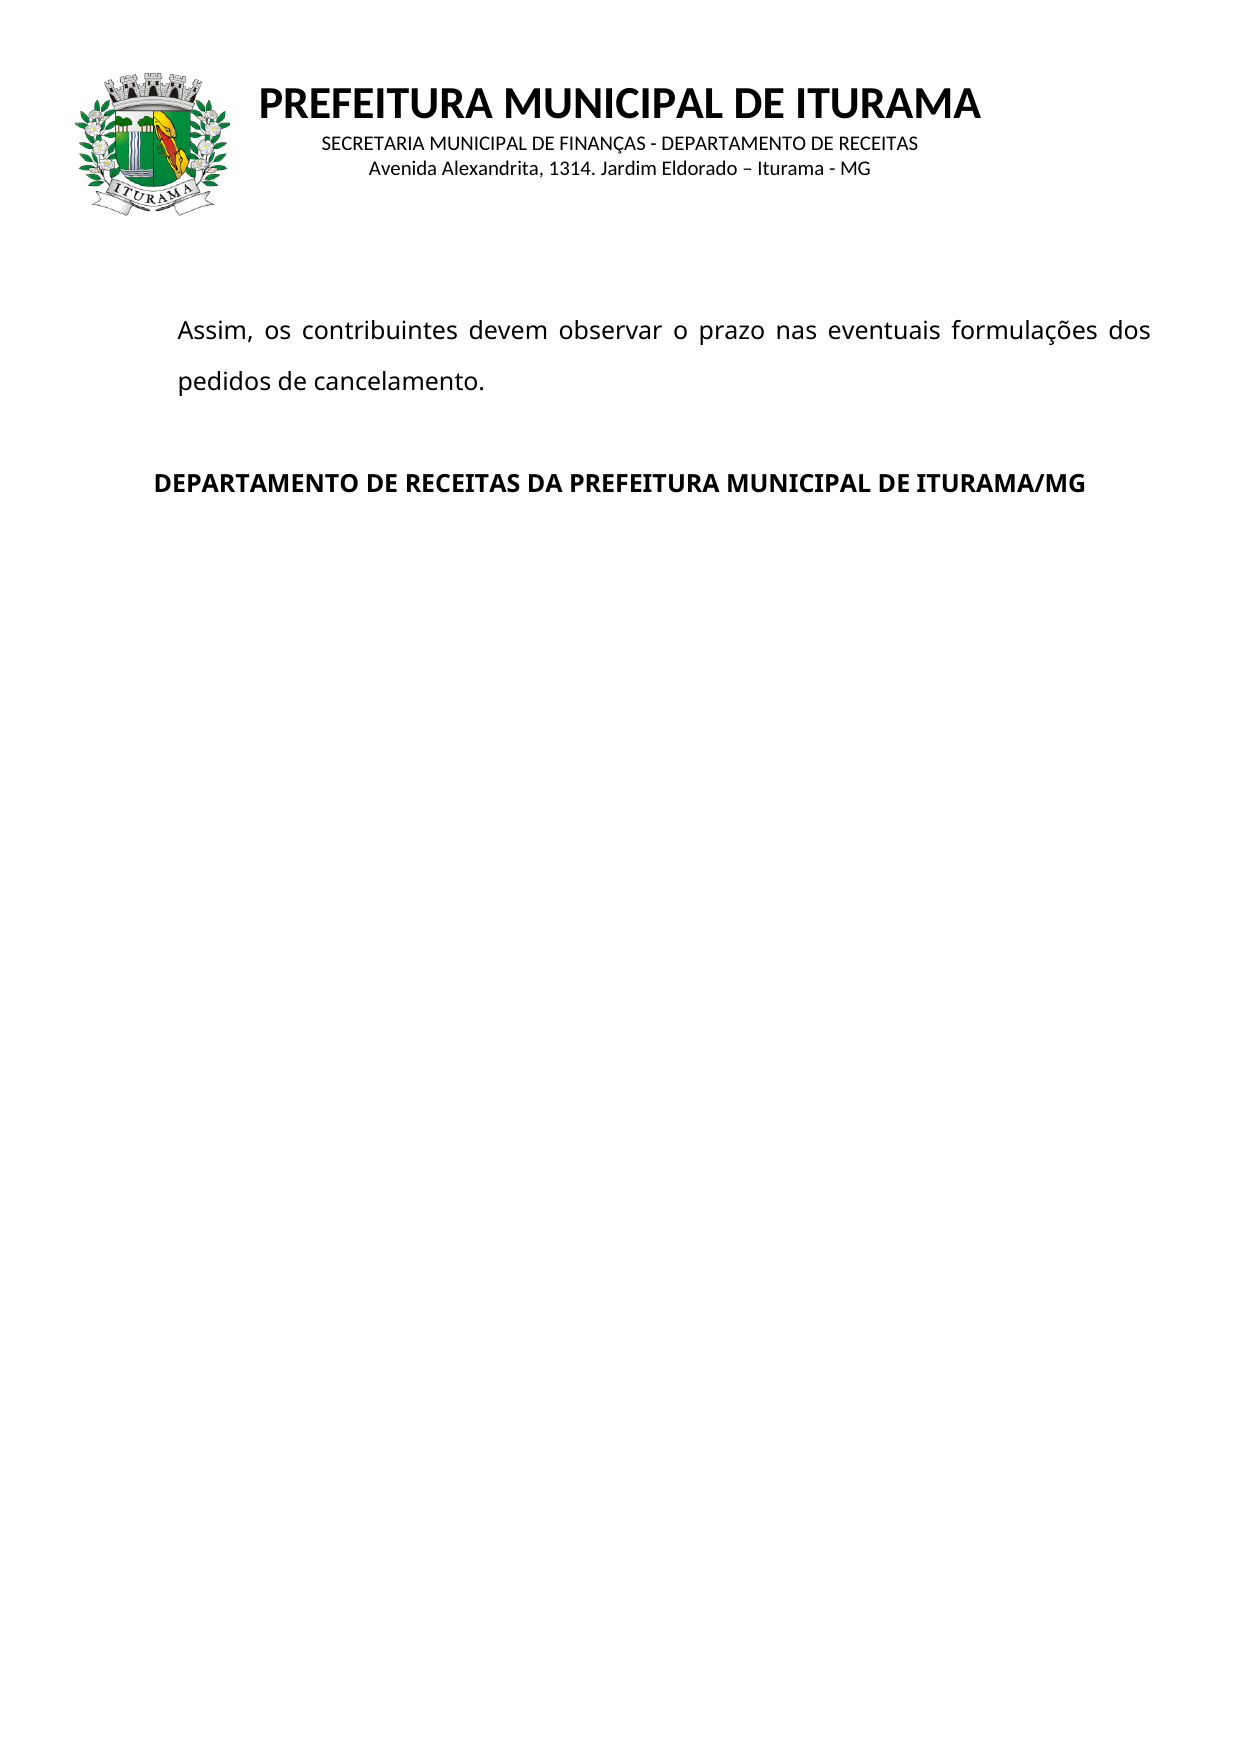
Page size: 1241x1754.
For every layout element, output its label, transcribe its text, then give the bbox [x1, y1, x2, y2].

text DEPARTAMENTO DE RECEITAS DA PREFEITURA MUNICIPAL DE ITURAMA/MG [88, 466, 1152, 500]
text Assim, os contribuintes devem observar o prazo nas eventuais formulações dos pedidos de cancelamento. [177, 313, 1152, 398]
picture [74, 73, 231, 227]
